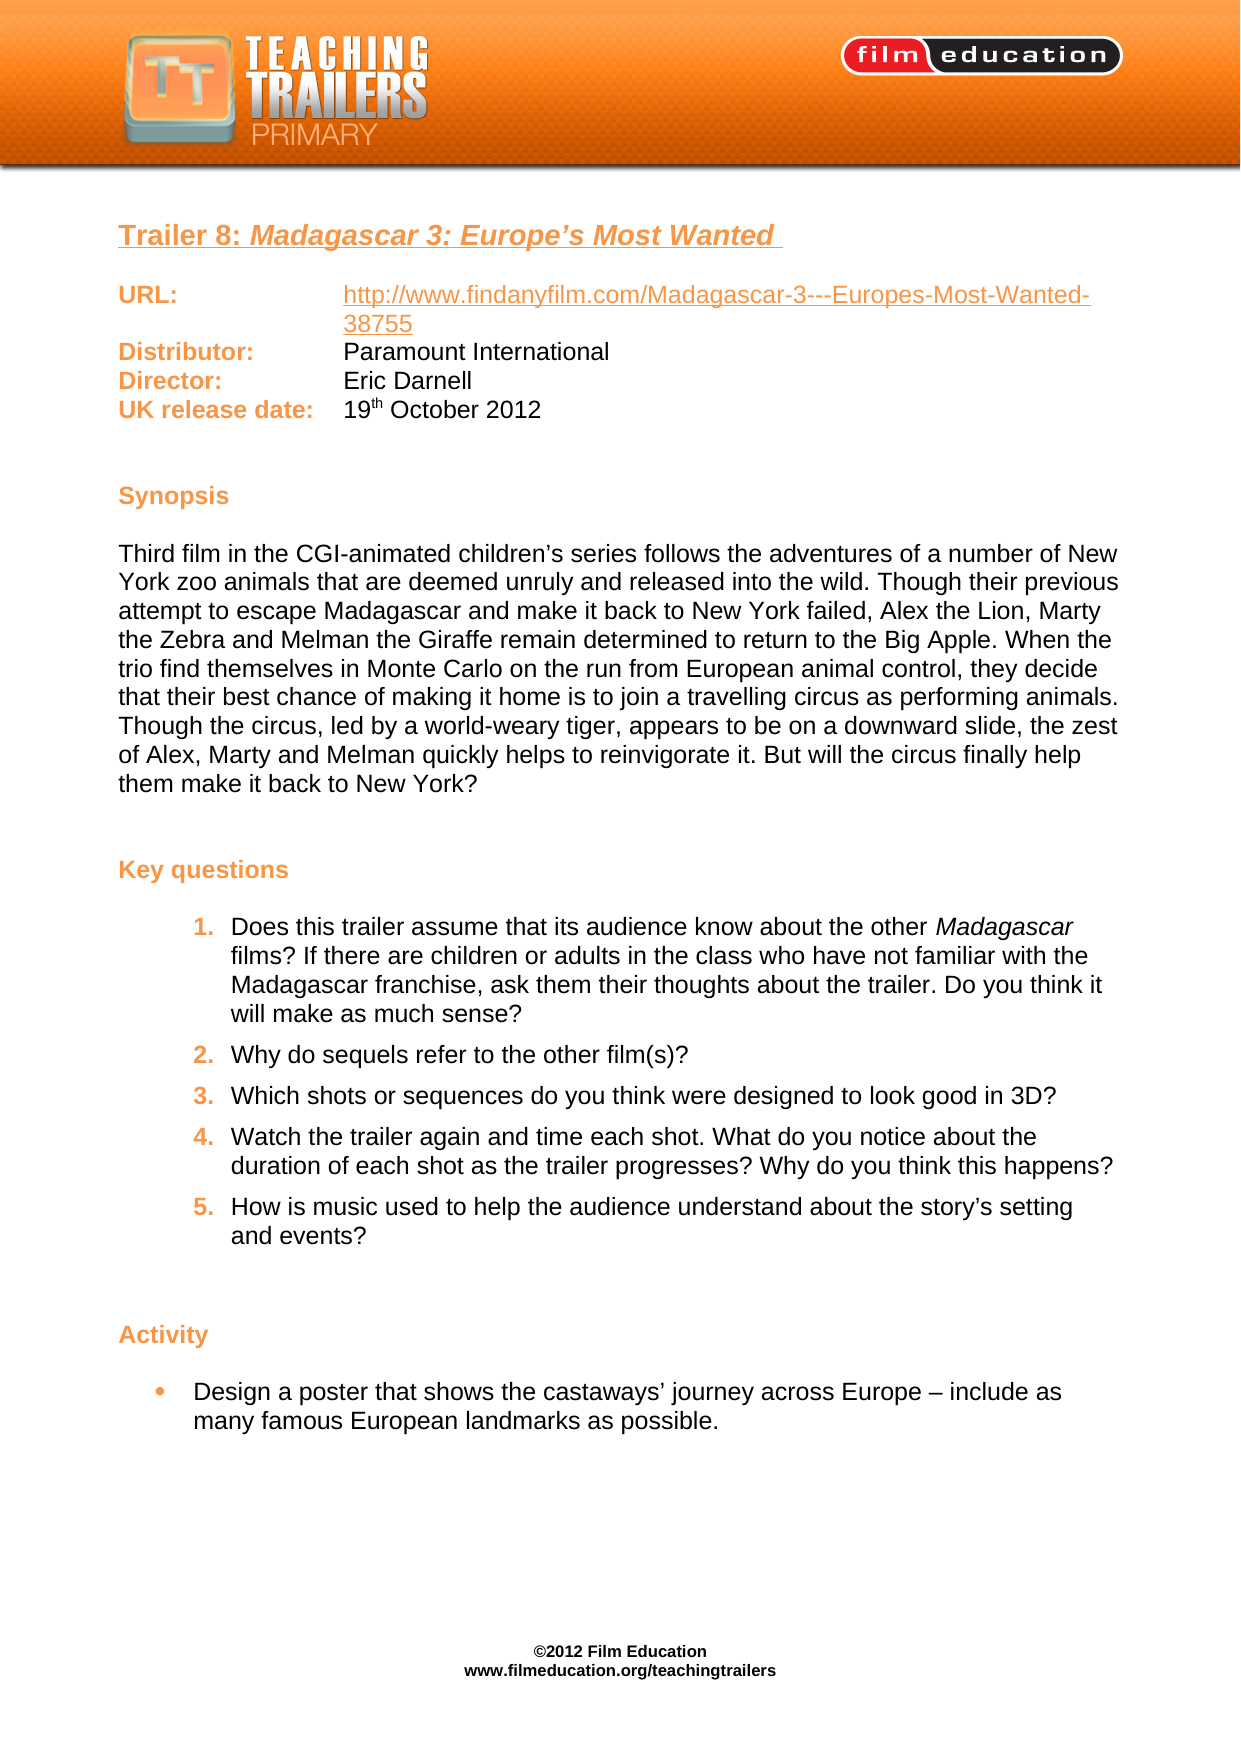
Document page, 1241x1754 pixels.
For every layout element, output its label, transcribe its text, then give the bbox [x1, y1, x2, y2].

list How is music used to help the audience understand about the story’s setting and events? [193, 1192, 1122, 1250]
subtitle URL: http://www.findanyfilm.com/Madagascar-3---Europes-Most-Wanted-38755 [118, 280, 1122, 337]
text UK release date: 19th October 2012 [118, 395, 1122, 424]
subtitle Synopsis [118, 481, 1122, 510]
text Third film in the CGI-animated children’s series follows the adventures of a number of New York zoo animals that are deemed unruly and released into the wild. Though their previous attempt to escape Madagascar and make it back to New York failed, Alex the Lion, Marty the Zebra and Melman the Giraffe remain determined to return to the Big Apple. When the trio find themselves in Monte Carlo on the run from European animal control, they decide that their best chance of making it home is to join a travelling circus as performing animals. Though the circus, led by a world-weary tiger, appears to be on a downward slide, the zest of Alex, Marty and Melman quickly helps to reinvigorate it. But will the circus finally help them make it back to New York? [118, 539, 1122, 797]
list Does this trailer assume that its audience know about the other Madagascar films? If there are children or adults in the class who have not familiar with the Madagascar franchise, ask them their thoughts about the trailer. Do you think it will make as much sense? [193, 912, 1122, 1027]
text Distributor: Paramount International [118, 337, 1122, 366]
picture [0, 0, 1241, 177]
subtitle Key questions [118, 855, 1122, 884]
text Director: Eric Darnell [118, 366, 1122, 395]
list Which shots or sequences do you think were designed to look good in 3D? [193, 1081, 1122, 1110]
list Design a poster that shows the castaways’ journey across Europe – include as many famous European landmarks as possible. [156, 1377, 1122, 1435]
subtitle Trailer 8: Madagascar 3: Europe’s Most Wanted [118, 218, 1122, 251]
list Why do sequels refer to the other film(s)? [193, 1040, 1122, 1069]
list Watch the trailer again and time each shot. What do you notice about the duration of each shot as the trailer progresses? Why do you think this happens? [193, 1122, 1122, 1180]
subtitle Activity [118, 1320, 1122, 1349]
